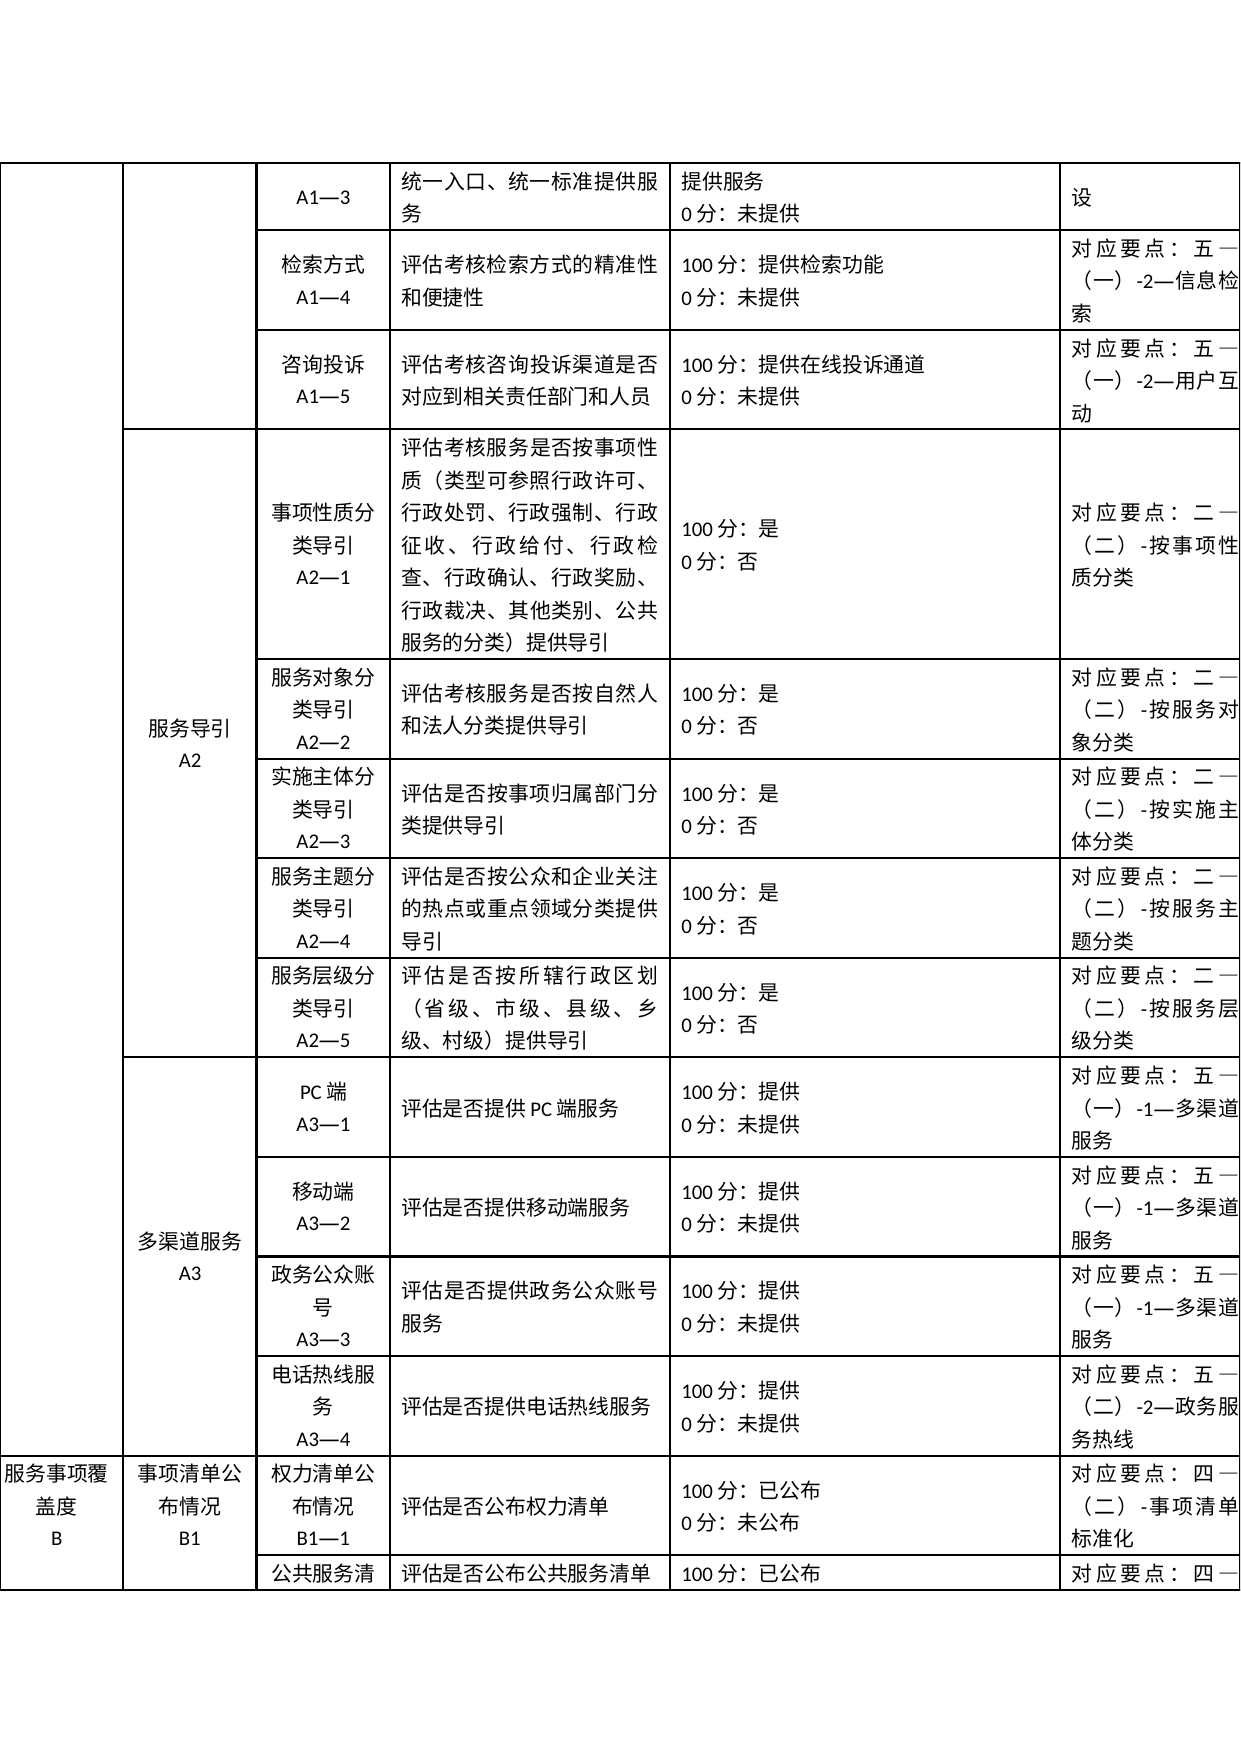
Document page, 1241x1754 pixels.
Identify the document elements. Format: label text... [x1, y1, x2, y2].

table_cell 100分：已公布 0分：未公布 [671, 1556, 1059, 1589]
table_cell 100分：提供 0分：未提供 [671, 1357, 1059, 1454]
table_cell 评估是否提供移动端服务 [391, 1158, 669, 1255]
table_cell 检索方式 A1—4 [258, 231, 389, 329]
table_cell 评估考核服务是否按事项性质（类型可参照行政许可、行政处罚、行政强制、行政征收、行政给付、行政检查、行政确认、行政奖励、行政裁决、其他类别、公共服务的分类）提供导引 [391, 430, 669, 658]
table_cell 对应要点：二—（二）-按事项性质分类 [1061, 430, 1239, 658]
table_cell PC端 A3—1 [258, 1058, 389, 1156]
table_cell 100分：提供 0分：未提供 [671, 1258, 1059, 1355]
table_cell 100分：提供在线投诉通道 0分：未提供 [671, 331, 1059, 428]
table_cell 100分：是 0分：否 [671, 959, 1059, 1056]
table_cell 100分：提供 0分：未提供 [671, 1058, 1059, 1156]
table_cell 100分：是 0分：否 [671, 859, 1059, 957]
table_cell 对应要点：四—（二）-事项清单标准化 [1061, 1457, 1239, 1554]
table_cell 对应要点：五—（一）-1—多渠道服务 [1061, 1158, 1239, 1255]
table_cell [671, 164, 1059, 229]
table_cell 对应要点：二—（二）-按服务对象分类 [1061, 660, 1239, 757]
table_cell 评估考核检索方式的精准性和便捷性 [391, 231, 669, 329]
table_cell 服务层级分类导引 A2—5 [258, 959, 389, 1056]
table_cell 评估考核咨询投诉渠道是否对应到相关责任部门和人员 [391, 331, 669, 428]
table_cell 100分：是 0分：否 [671, 760, 1059, 857]
table_cell 政务公众账号 A3—3 [258, 1258, 389, 1355]
table_cell 服务主题分类导引 A2—4 [258, 859, 389, 957]
table_cell 评估是否提供电话热线服务 [391, 1357, 669, 1454]
table_cell 对应要点：二—（二）-按服务主题分类 [1061, 859, 1239, 957]
table_cell 移动端 A3—2 [258, 1158, 389, 1255]
table_cell 100分：提供 0分：未提供 [671, 1158, 1059, 1255]
table_cell 事项性质分类导引 A2—1 [258, 430, 389, 658]
table_cell 对应要点：二—（二）-按实施主体分类 [1061, 760, 1239, 857]
table_cell 评估是否提供政务公众账号服务 [391, 1258, 669, 1355]
table_cell 对应要点：五—（一）-1—多渠道服务 [1061, 1258, 1239, 1355]
table_cell 事项清单公布情况 B1 [124, 1457, 255, 1589]
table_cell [391, 164, 669, 229]
table_cell 服务事项覆盖度 B [1, 1457, 122, 1589]
table_cell 100分：已公布 0分：未公布 [671, 1457, 1059, 1554]
table_cell 评估是否提供PC端服务 [391, 1058, 669, 1156]
table_cell 实施主体分类导引 A2—3 [258, 760, 389, 857]
table_cell 服务提供覆盖程度 A1—3 [258, 164, 389, 229]
table_cell 电话热线服务 A3—4 [258, 1357, 389, 1454]
table_cell 评估是否按所辖行政区划（省级、市级、县级、乡级、村级）提供导引 [391, 959, 669, 1056]
table_cell 对应要点：五—（一）-1—集约建设 [1061, 164, 1239, 229]
table_cell 100分：是 0分：否 [671, 430, 1059, 658]
table_cell 服务导引 A2 [124, 430, 255, 1056]
table_cell 对应要点：五—（一）-2—用户互动 [1061, 331, 1239, 428]
table_cell 对应要点：五—（一）-1—多渠道服务 [1061, 1058, 1239, 1156]
table_cell 评估是否按公众和企业关注的热点或重点领域分类提供导引 [391, 859, 669, 957]
table_cell 对应要点：二—（二）-按服务层级分类 [1061, 959, 1239, 1056]
table_cell 咨询投诉 A1—5 [258, 331, 389, 428]
table_cell 评估是否公布权力清单 [391, 1457, 669, 1554]
table_cell 评估考核服务是否按自然人和法人分类提供导引 [391, 660, 669, 757]
table_cell 对应要点：五—（二）-2—政务服务热线 [1061, 1357, 1239, 1454]
table_cell 100分：是 0分：否 [671, 660, 1059, 757]
table_cell 对应要点：四—（二）-事项清单标准化 [1061, 1556, 1239, 1589]
table_cell 对应要点：五—（一）-2—信息检索 [1061, 231, 1239, 329]
table_cell 服务对象分类导引 A2—2 [258, 660, 389, 757]
table_cell 公共服务清单公布情况 B1—2 [258, 1556, 389, 1589]
table_cell 权力清单公布情况 B1—1 [258, 1457, 389, 1554]
table_cell 100分：提供检索功能 0分：未提供 [671, 231, 1059, 329]
table_cell 评估是否按事项归属部门分类提供导引 [391, 760, 669, 857]
table_cell 多渠道服务 A3 [124, 1058, 255, 1454]
table_cell 评估是否公布公共服务清单 [391, 1556, 669, 1589]
